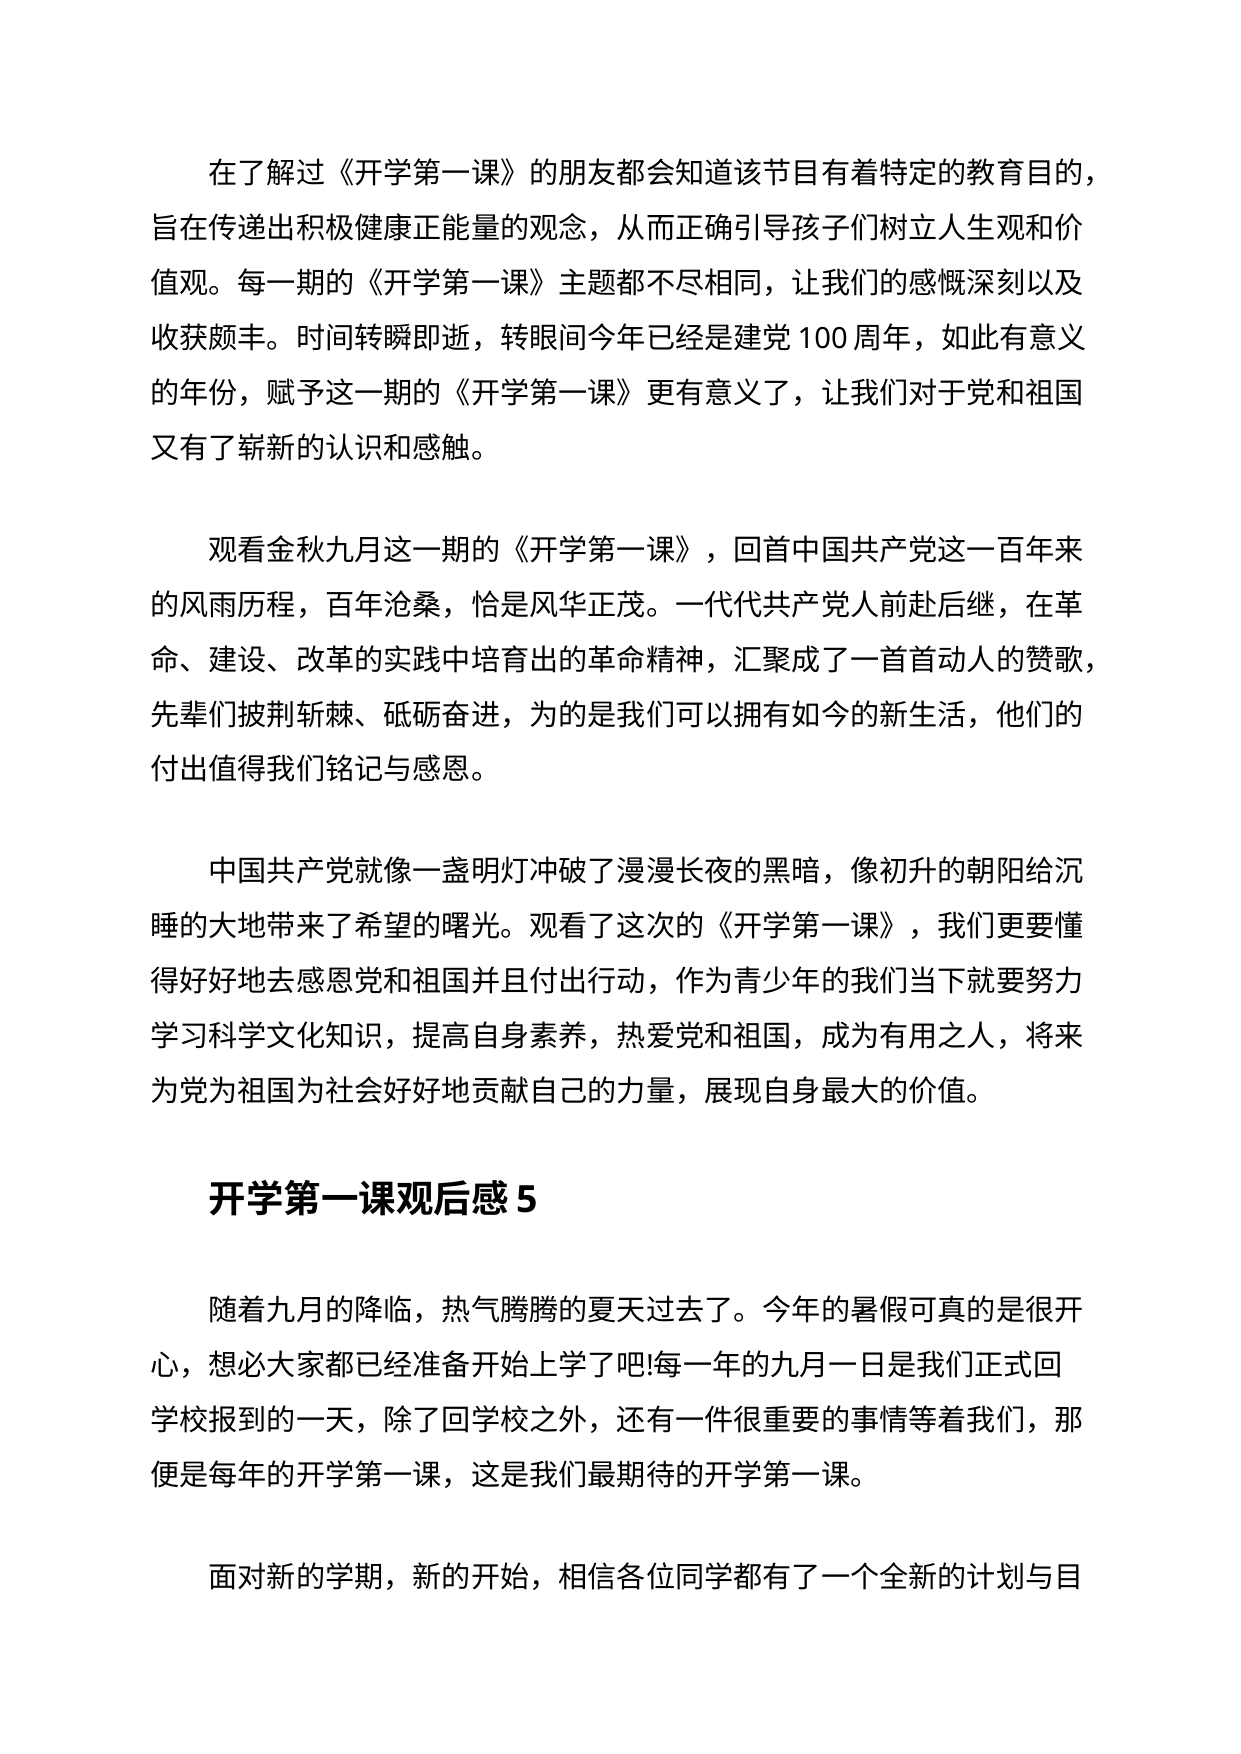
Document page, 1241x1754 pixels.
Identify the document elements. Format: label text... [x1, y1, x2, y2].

text 随着九月的降临，热气腾腾的夏天过去了。今年的暑假可真的是很开心，想必大家都已经准备开始上学了吧!每一年的九月一日是我们正式回学校报到的一天，除了回学校之外，还有一件很重要的事情等着我们，那便是每年的开学第一课，这是我们最期待的开学第一课。 [150, 1287, 1090, 1494]
text 观看金秋九月这一期的《开学第一课》，回首中国共产党这一百年来的风雨历程，百年沧桑，恰是风华正茂。一代代共产党人前赴后继，在革命、建设、改革的实践中培育出的革命精神，汇聚成了一首首动人的赞歌，先辈们披荆斩棘、砥砺奋进，为的是我们可以拥有如今的新生活，他们的付出值得我们铭记与感恩。 [150, 526, 1090, 788]
text 开学第一课观后感5 [150, 1169, 1090, 1223]
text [150, 1553, 1090, 1596]
text 在了解过《开学第一课》的朋友都会知道该节目有着特定的教育目的，旨在传递出积极健康正能量的观念，从而正确引导孩子们树立人生观和价值观。每一期的《开学第一课》主题都不尽相同，让我们的感慨深刻以及收获颇丰。时间转瞬即逝，转眼间今年已经是建党100周年，如此有意义的年份，赋予这一期的《开学第一课》更有意义了，让我们对于党和祖国又有了崭新的认识和感触。 [150, 150, 1090, 467]
text 中国共产党就像一盏明灯冲破了漫漫长夜的黑暗，像初升的朝阳给沉睡的大地带来了希望的曙光。观看了这次的《开学第一课》，我们更要懂得好好地去感恩党和祖国并且付出行动，作为青少年的我们当下就要努力学习科学文化知识，提高自身素养，热爱党和祖国，成为有用之人，将来为党为祖国为社会好好地贡献自己的力量，展现自身最大的价值。 [150, 848, 1090, 1109]
